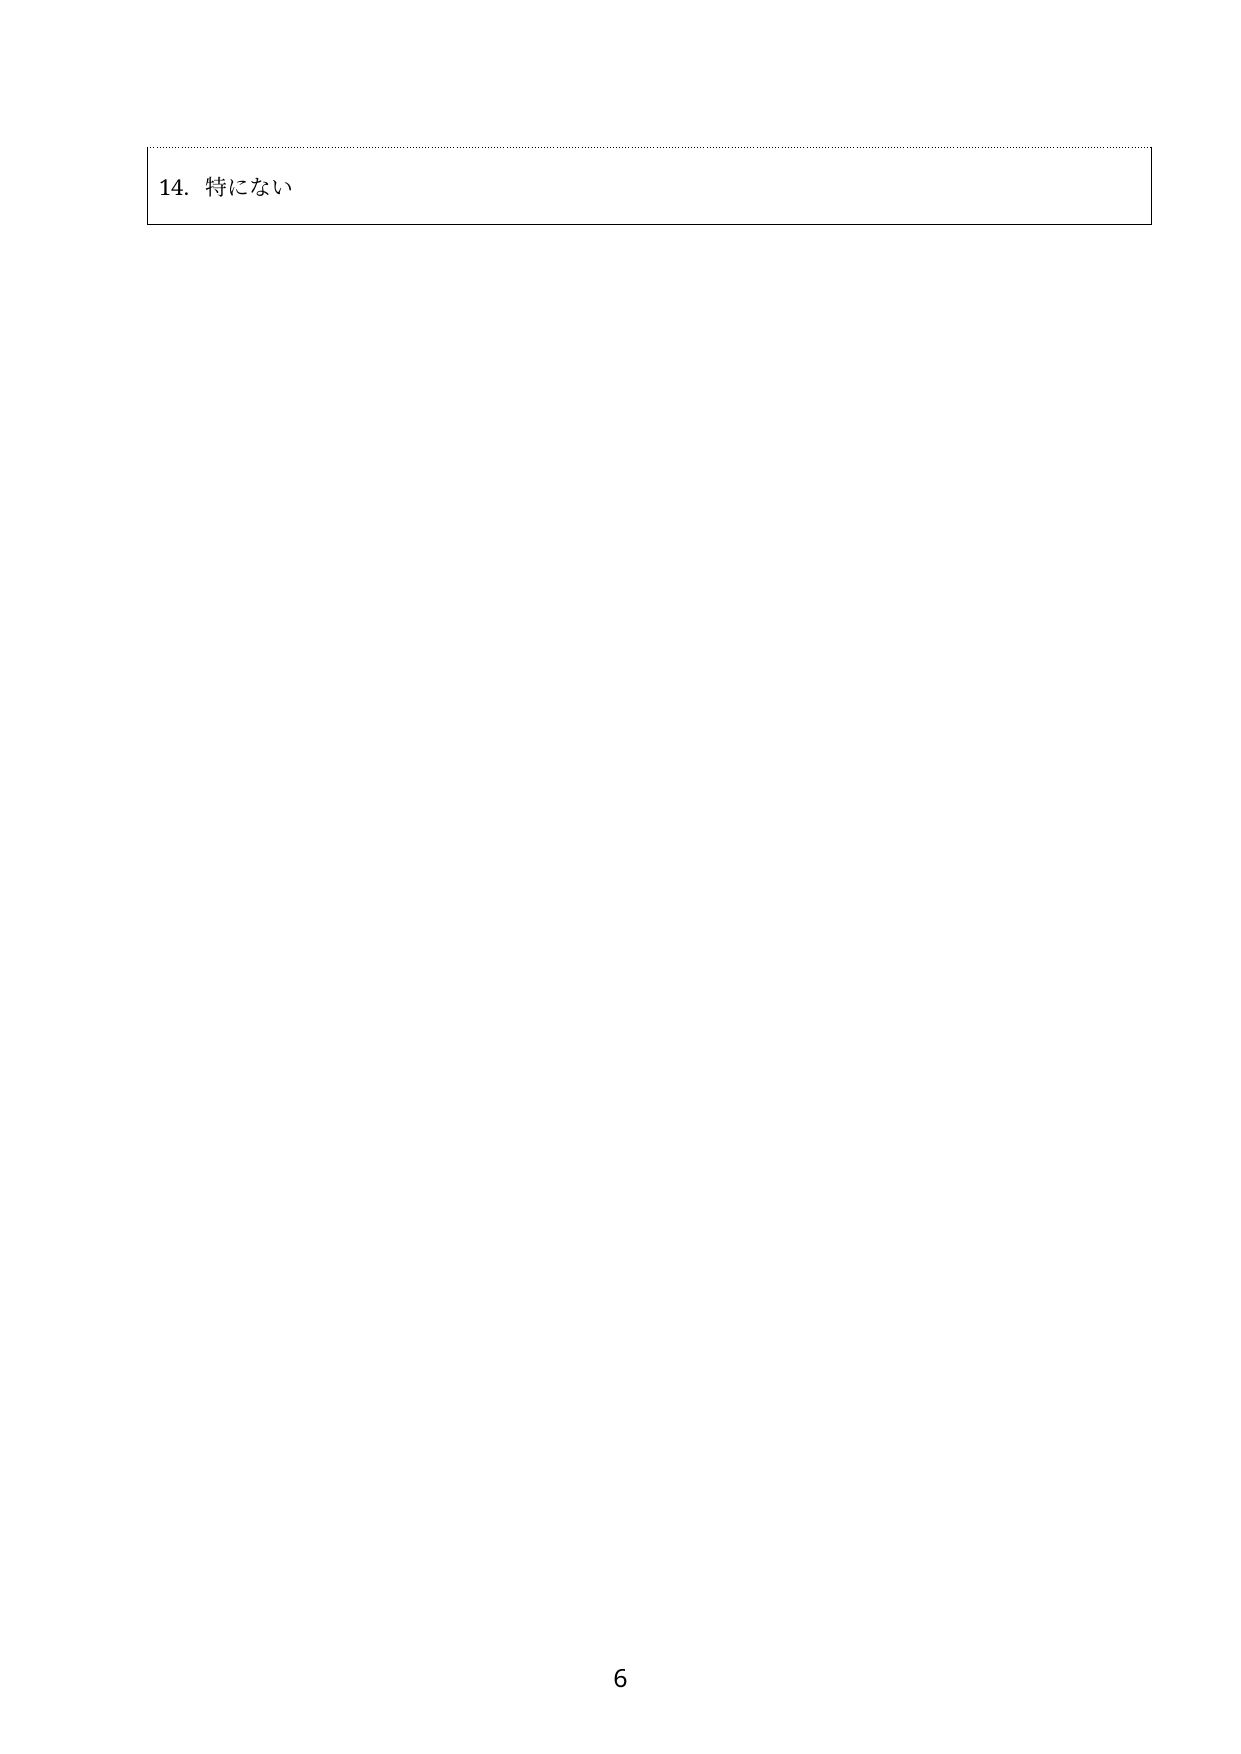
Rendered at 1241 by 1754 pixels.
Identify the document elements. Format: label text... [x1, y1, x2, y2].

table_cell 14．特にない [148, 147, 1151, 223]
